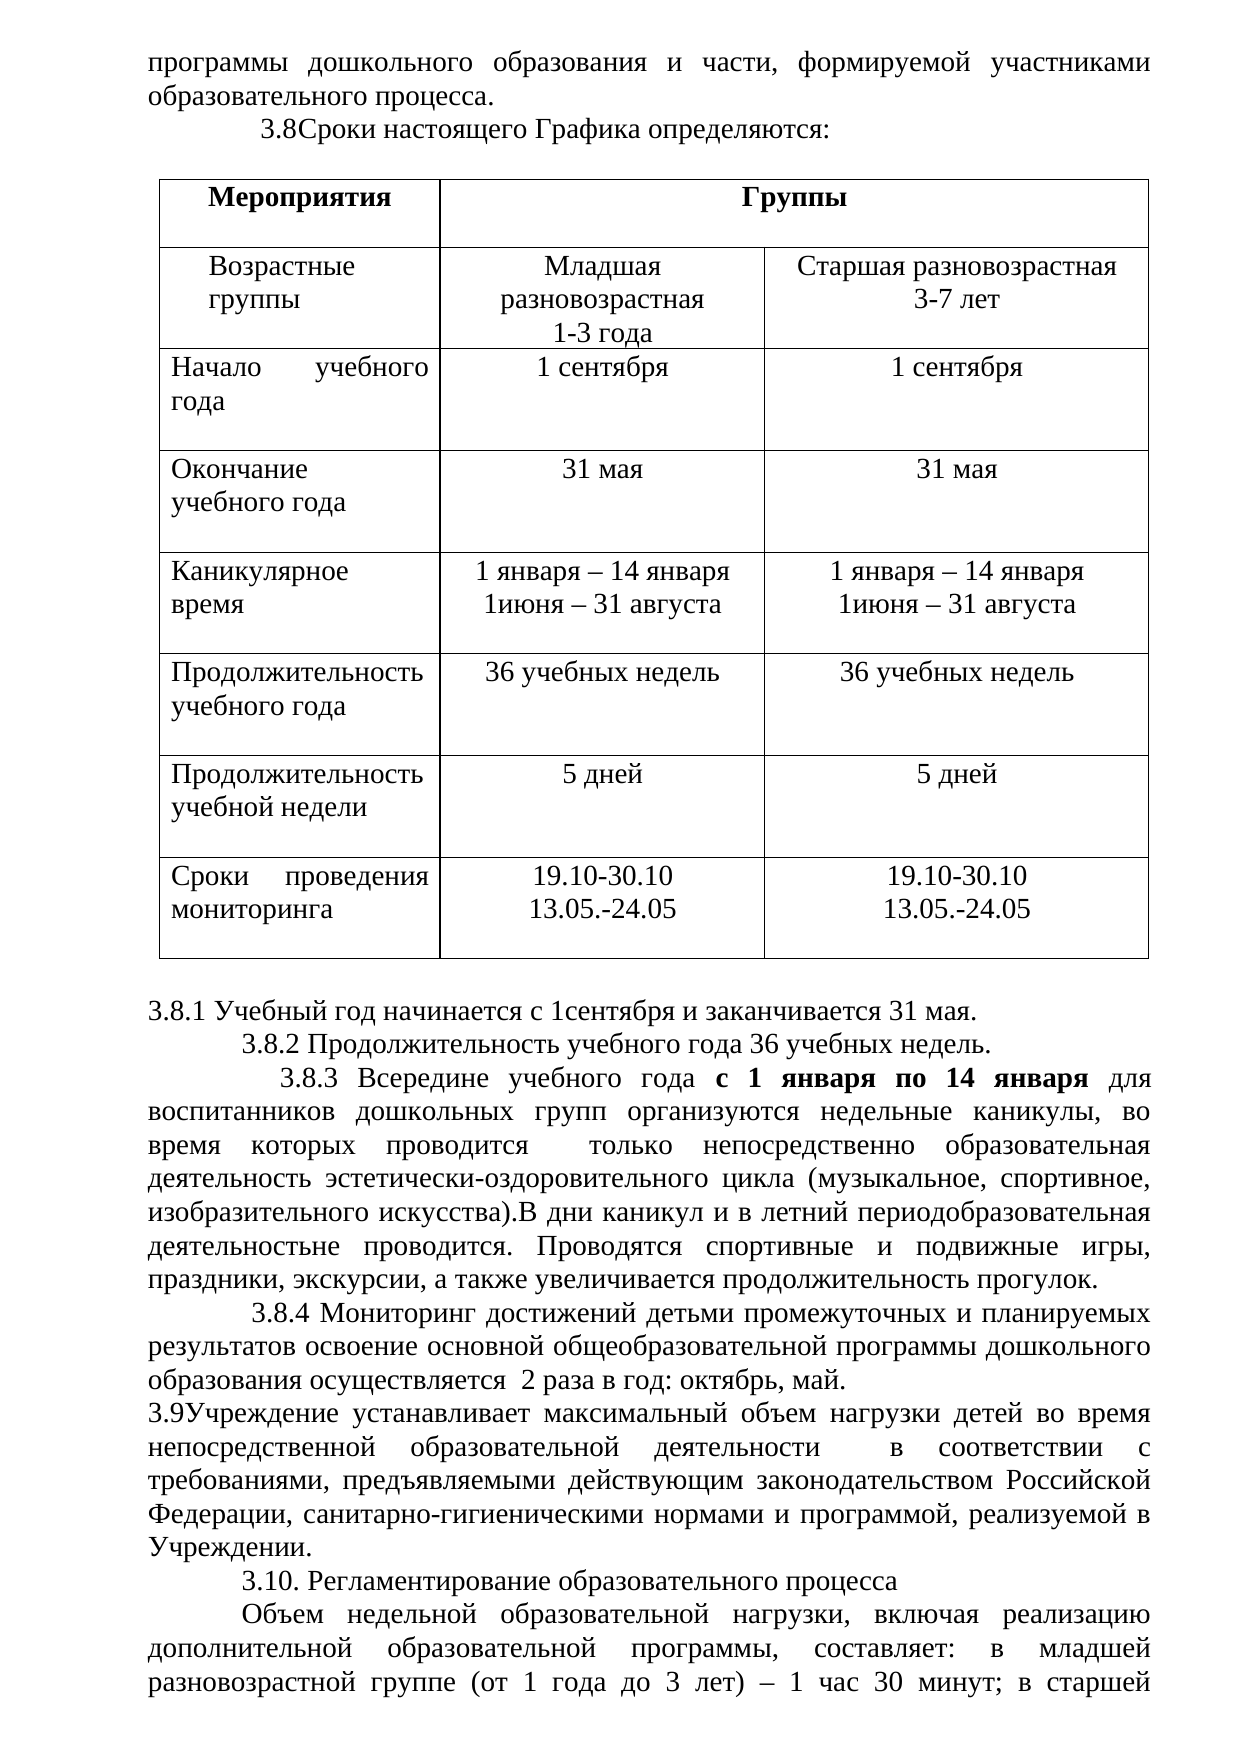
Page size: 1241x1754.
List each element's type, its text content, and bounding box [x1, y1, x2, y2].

text 3.10. Регламентирование образовательного процесса [148, 1563, 1152, 1597]
table_cell 1 сентября [765, 349, 1148, 450]
table_cell 1 января – 14 января 1июня – 31 августа [765, 553, 1148, 653]
list Сроки настоящего Графика определяются: [260, 111, 1152, 145]
table_cell Младшая разновозрастная 1-3 года [441, 248, 764, 348]
table_cell Начало учебного года [160, 349, 439, 450]
text 3.8.3 Всередине учебного года с 1 января по 14 января для воспитанников дошкольных групп организуются недельные каникулы, во время которых проводится только непосредственно образовательная деятельность эстетически-оздоровительного цикла (музыкальное, спортивное, изобразительного искусства).В дни каникул и в летний периодобразовательная деятельностьне проводится. Проводятся спортивные и подвижные игры, праздники, экскурсии, а также увеличивается продолжительность прогулок. [148, 1060, 1152, 1295]
table_cell Каникулярное время [160, 553, 439, 653]
table_cell 19.10-30.10 13.05.-24.05 [765, 858, 1148, 958]
table_header Группы [441, 180, 1148, 247]
table_cell Старшая разновозрастная 3-7 лет [765, 248, 1148, 348]
text 3.9Учреждение устанавливает максимальный объем нагрузки детей во время непосредственной образовательной деятельности в соответствии с требованиями, предъявляемыми действующим законодательством Российской Федерации, санитарно-гигиеническими нормами и программой, реализуемой в Учреждении. [148, 1395, 1152, 1563]
table_cell 5 дней [765, 756, 1148, 857]
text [148, 44, 1152, 111]
table_cell 31 мая [441, 451, 764, 552]
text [148, 1597, 1152, 1697]
text 3.8.1 Учебный год начинается с 1сентября и заканчивается 31 мая. [148, 993, 1152, 1026]
table_cell 36 учебных недель [765, 654, 1148, 755]
table_cell Продолжительность учебного года [160, 654, 439, 755]
table_header Мероприятия [160, 180, 439, 247]
table_cell 1 января – 14 января 1июня – 31 августа [441, 553, 764, 653]
table_cell 36 учебных недель [441, 654, 764, 755]
table_cell 5 дней [441, 756, 764, 857]
table_cell Возрастные группы [160, 248, 439, 348]
table_cell 19.10-30.10 13.05.-24.05 [441, 858, 764, 958]
text 3.8.4 Мониторинг достижений детьми промежуточных и планируемых результатов освоение основной общеобразовательной программы дошкольного образования осуществляется 2 раза в год: октябрь, май. [148, 1295, 1152, 1395]
table_cell 31 мая [765, 451, 1148, 552]
table_cell Окончание учебного года [160, 451, 439, 552]
table_cell 1 сентября [441, 349, 764, 450]
table_cell Продолжительность учебной недели [160, 756, 439, 857]
table_cell Сроки проведения мониторинга [160, 858, 439, 958]
text 3.8.2 Продолжительность учебного года 36 учебных недель. [148, 1026, 1152, 1060]
